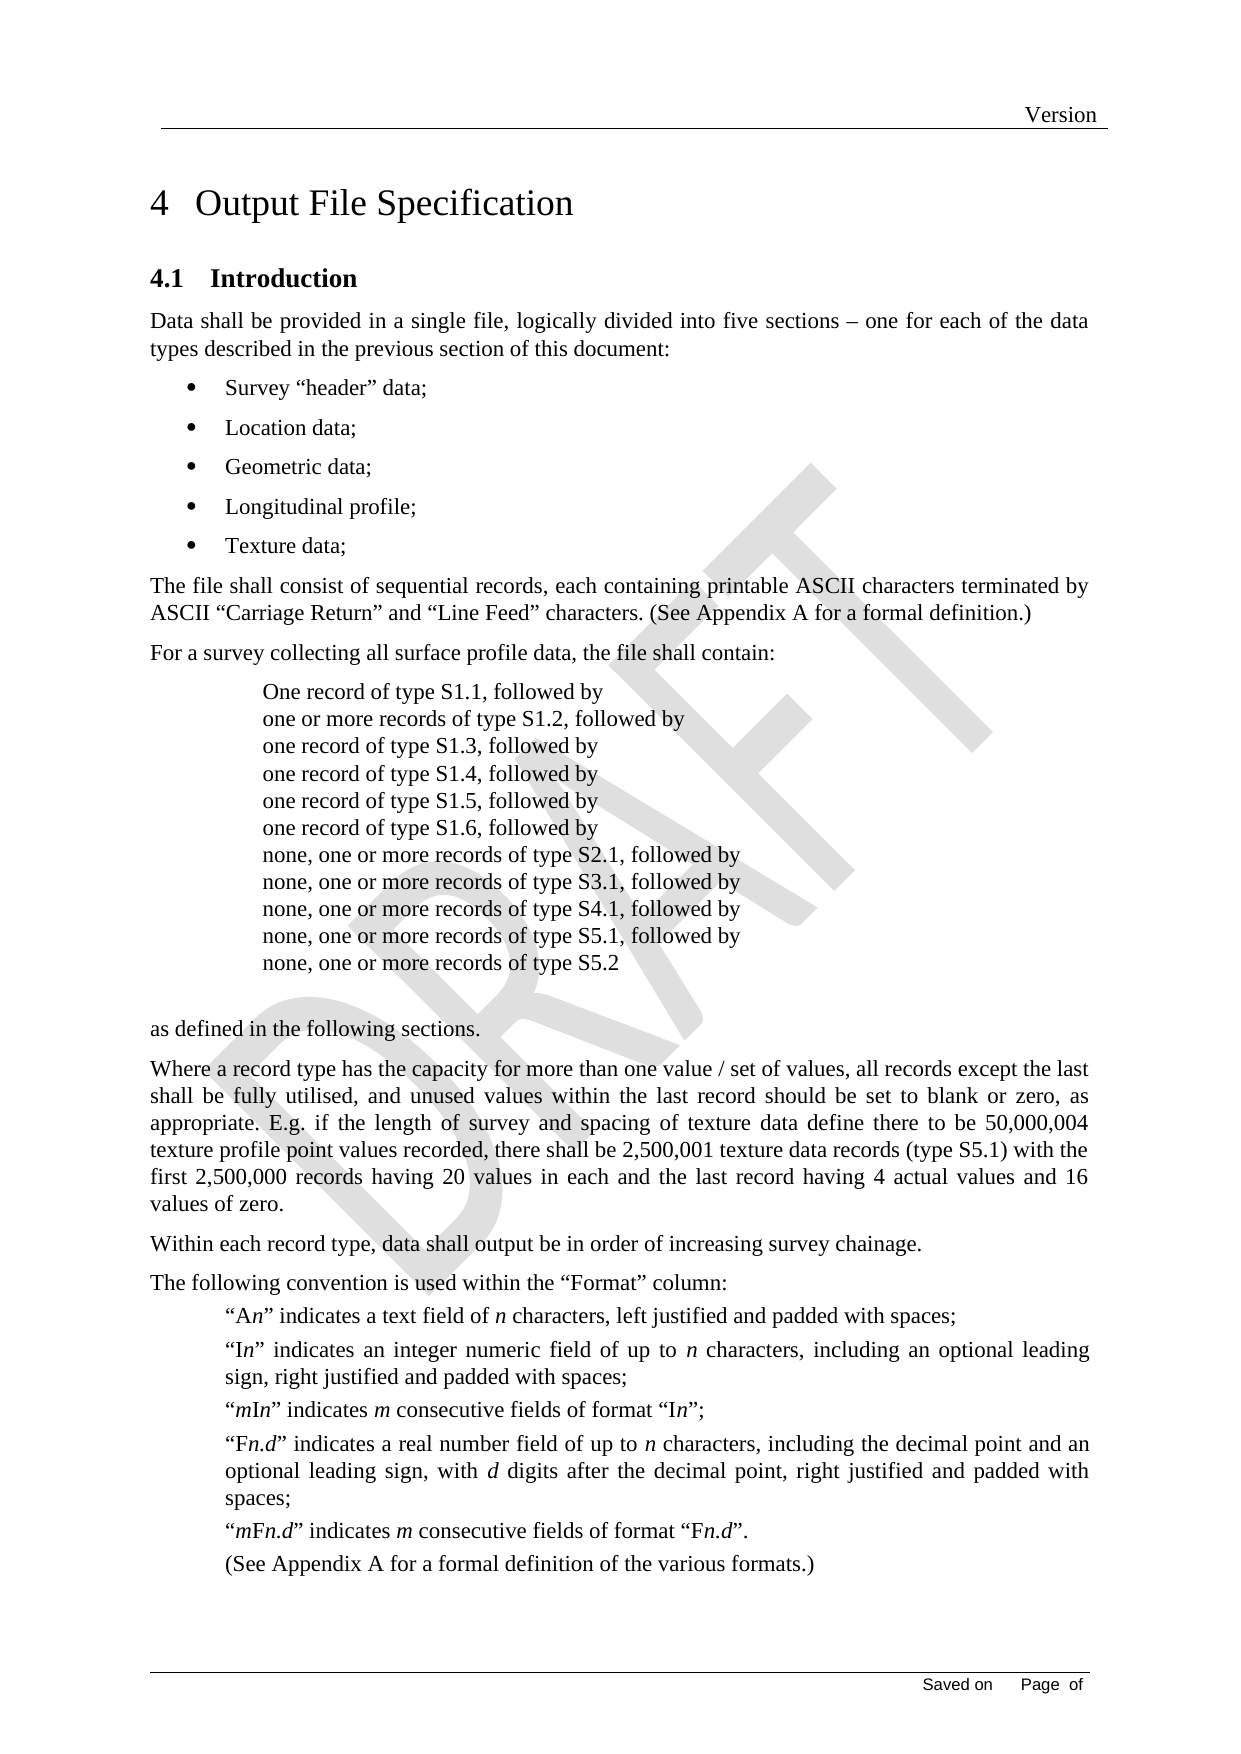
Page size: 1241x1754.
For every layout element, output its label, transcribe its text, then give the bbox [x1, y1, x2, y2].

text one record of type S1.4, followed by [150, 759, 1090, 786]
text none, one or more records of type S3.1, followed by [150, 868, 1090, 895]
text one or more records of type S1.2, followed by [150, 705, 1090, 732]
text one record of type S1.5, followed by [150, 786, 1090, 813]
text as defined in the following sections. [150, 1015, 1090, 1042]
text none, one or more records of type S5.2 [150, 949, 1090, 976]
list Texture data; [187, 532, 1090, 559]
text One record of type S1.1, followed by [150, 678, 1090, 705]
text none, one or more records of type S2.1, followed by [150, 841, 1090, 868]
text one record of type S1.6, followed by [150, 813, 1090, 841]
list Location data; [187, 413, 1090, 441]
text “Fn.d” indicates a real number field of up to n characters, including the decimal point and an optional leading sign, with d digits after the decimal point, right justified and padded with spaces; [225, 1429, 1090, 1511]
text “In” indicates an integer numeric field of up to n characters, including an optional leading sign, right justified and padded with spaces; [225, 1336, 1090, 1390]
text “An” indicates a text field of n characters, left justified and padded with spaces; [150, 1302, 1090, 1329]
text The file shall consist of sequential records, each containing printable ASCII characters terminated by ASCII “Carriage Return” and “Line Feed” characters. (See Appendix A for a formal definition.) [150, 572, 1090, 626]
text (See Appendix A for a formal definition of the various formats.) [225, 1550, 1090, 1577]
text For a survey collecting all surface profile data, the file shall contain: [150, 638, 1090, 666]
list Survey “header” data; [187, 374, 1090, 401]
list Geometric data; [187, 453, 1090, 480]
text Where a record type has the capacity for more than one value / set of values, all records except the last shall be fully utilised, and unused values within the last record should be set to blank or zero, as appropriate. E.g. if the length of survey and spacing of texture data define there to be 50,000,004 texture profile point values recorded, there shall be 2,500,001 texture data records (type S5.1) with the first 2,500,000 records having 20 values in each and the last record having 4 actual values and 16 values of zero. [150, 1054, 1090, 1217]
text The following convention is used within the “Format” column: [150, 1269, 1090, 1296]
subtitle Output File Specification [150, 155, 1090, 230]
text “mIn” indicates m consecutive fields of format “In”; [225, 1396, 1090, 1423]
list Longitudinal profile; [187, 493, 1090, 520]
text Data shall be provided in a single file, logically divided into five sections – one for each of the data types described in the previous section of this document: [150, 307, 1090, 361]
text Within each record type, data shall output be in order of increasing survey chainage. [150, 1229, 1090, 1256]
text “mFn.d” indicates m consecutive fields of format “Fn.d”. [225, 1517, 1090, 1544]
text none, one or more records of type S4.1, followed by [150, 895, 1090, 922]
subtitle Introduction [150, 257, 1090, 295]
text none, one or more records of type S5.1, followed by [150, 922, 1090, 949]
text one record of type S1.3, followed by [150, 732, 1090, 759]
